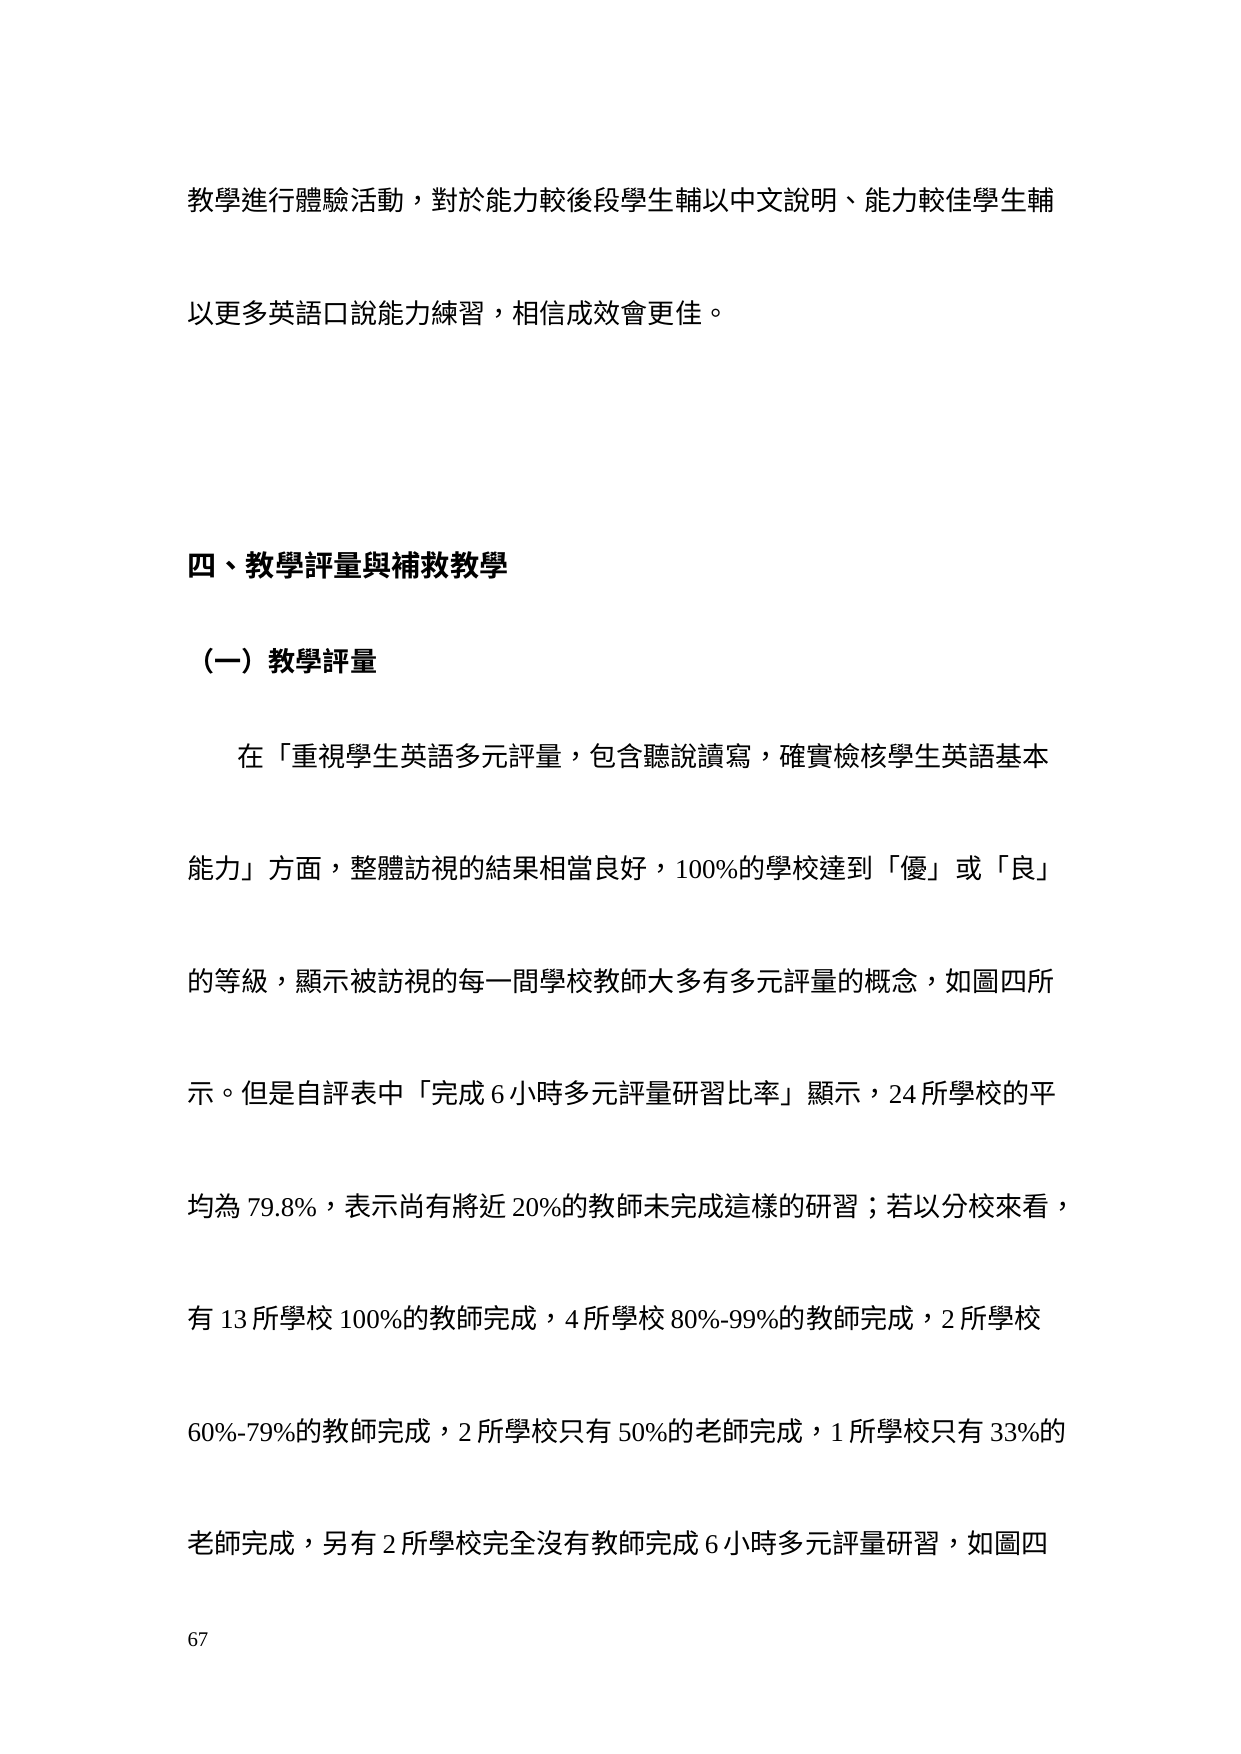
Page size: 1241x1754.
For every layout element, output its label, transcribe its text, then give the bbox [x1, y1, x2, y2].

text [187, 161, 1069, 349]
text 四、教學評量與補救教學 [187, 526, 1069, 601]
text （一）教學評量 [187, 622, 1069, 697]
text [187, 717, 1069, 1579]
